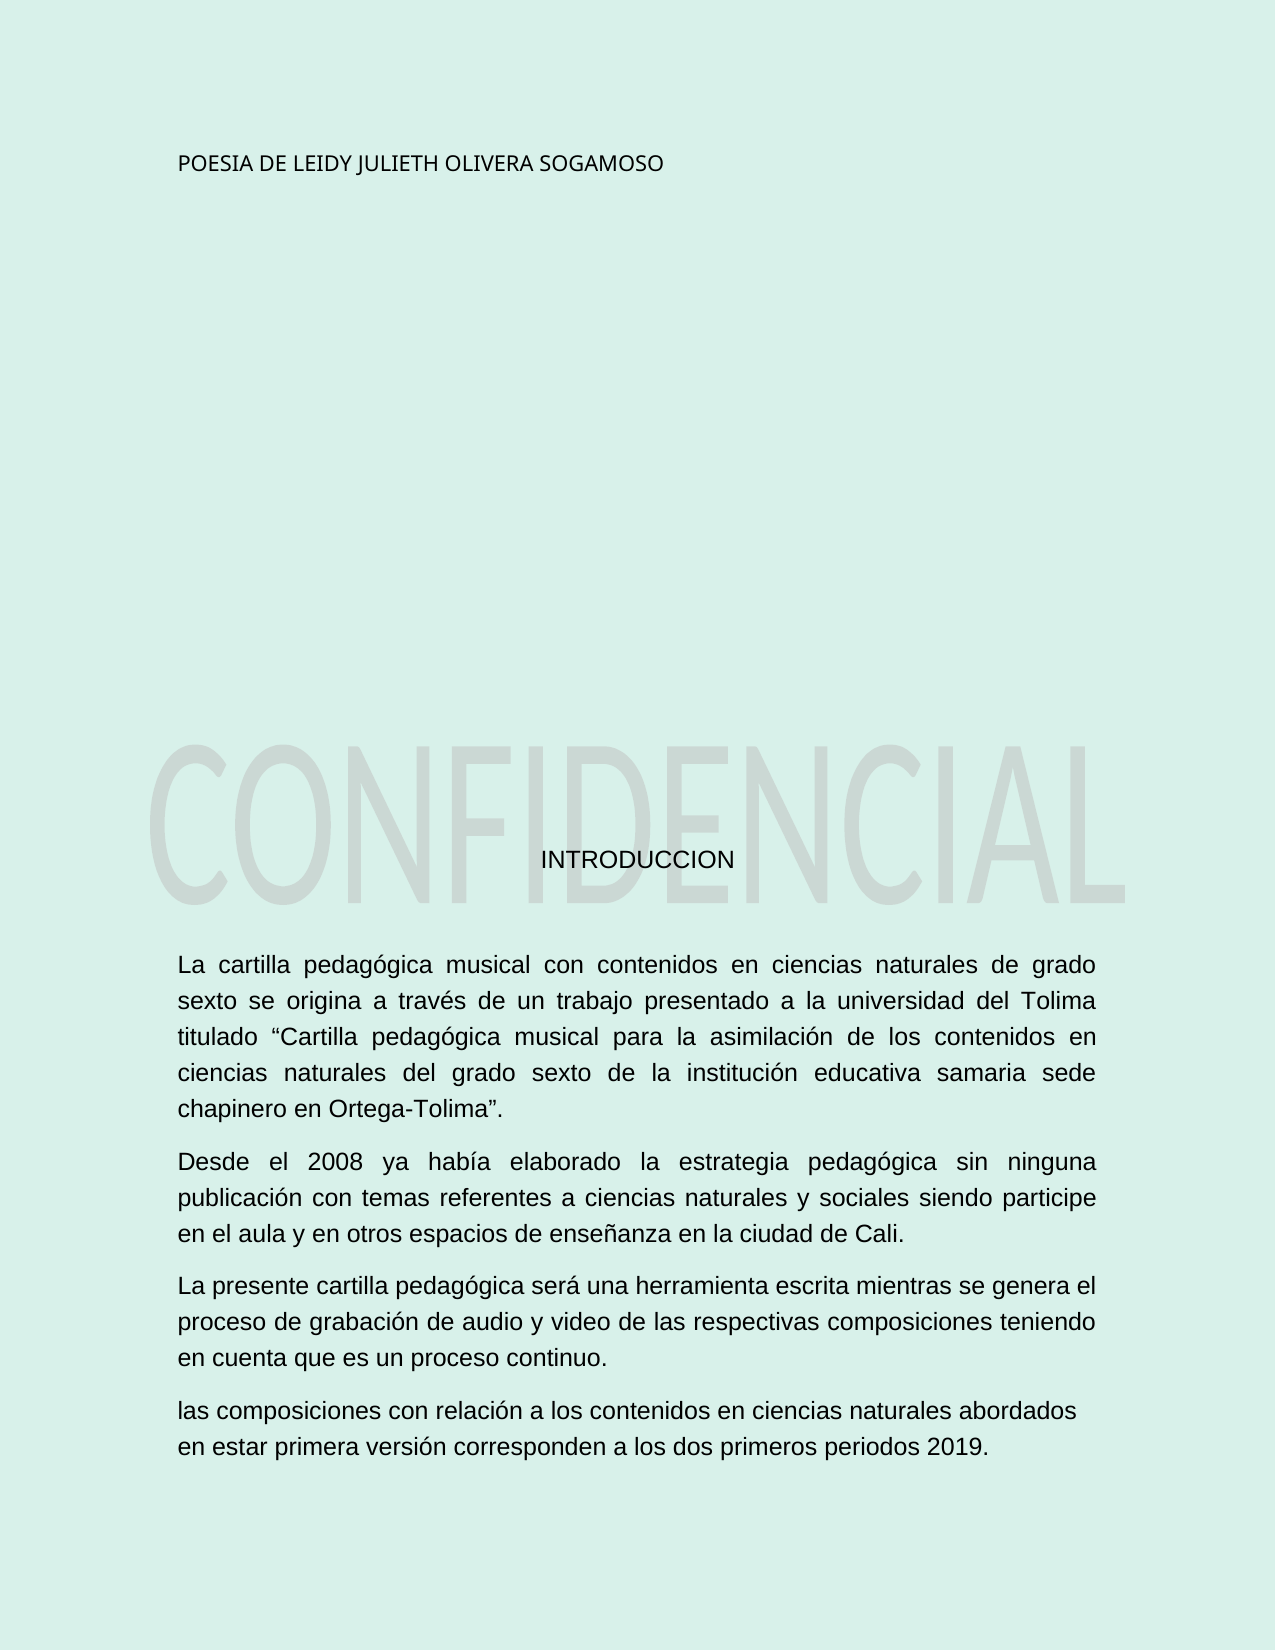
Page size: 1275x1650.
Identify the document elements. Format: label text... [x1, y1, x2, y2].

text La cartilla pedagógica musical con contenidos en ciencias naturales de grado sexto se origina a través de un trabajo presentado a la universidad del Tolima titulado “Cartilla pedagógica musical para la asimilación de los contenidos en ciencias naturales del grado sexto de la institución educativa samaria sede chapinero en Ortega-Tolima”. [177, 950, 1098, 1123]
text INTRODUCCION [177, 845, 1098, 874]
text las composiciones con relación a los contenidos en ciencias naturales abordados en estar primera versión corresponden a los dos primeros periodos 2019. [177, 1396, 1098, 1460]
text Desde el 2008 ya había elaborado la estrategia pedagógica sin ninguna publicación con temas referentes a ciencias naturales y sociales siendo participe en el aula y en otros espacios de enseñanza en la ciudad de Cali. [177, 1147, 1098, 1247]
text La presente cartilla pedagógica será una herramienta escrita mientras se genera el proceso de grabación de audio y video de las respectivas composiciones teniendo en cuenta que es un proceso continuo. [177, 1271, 1098, 1372]
